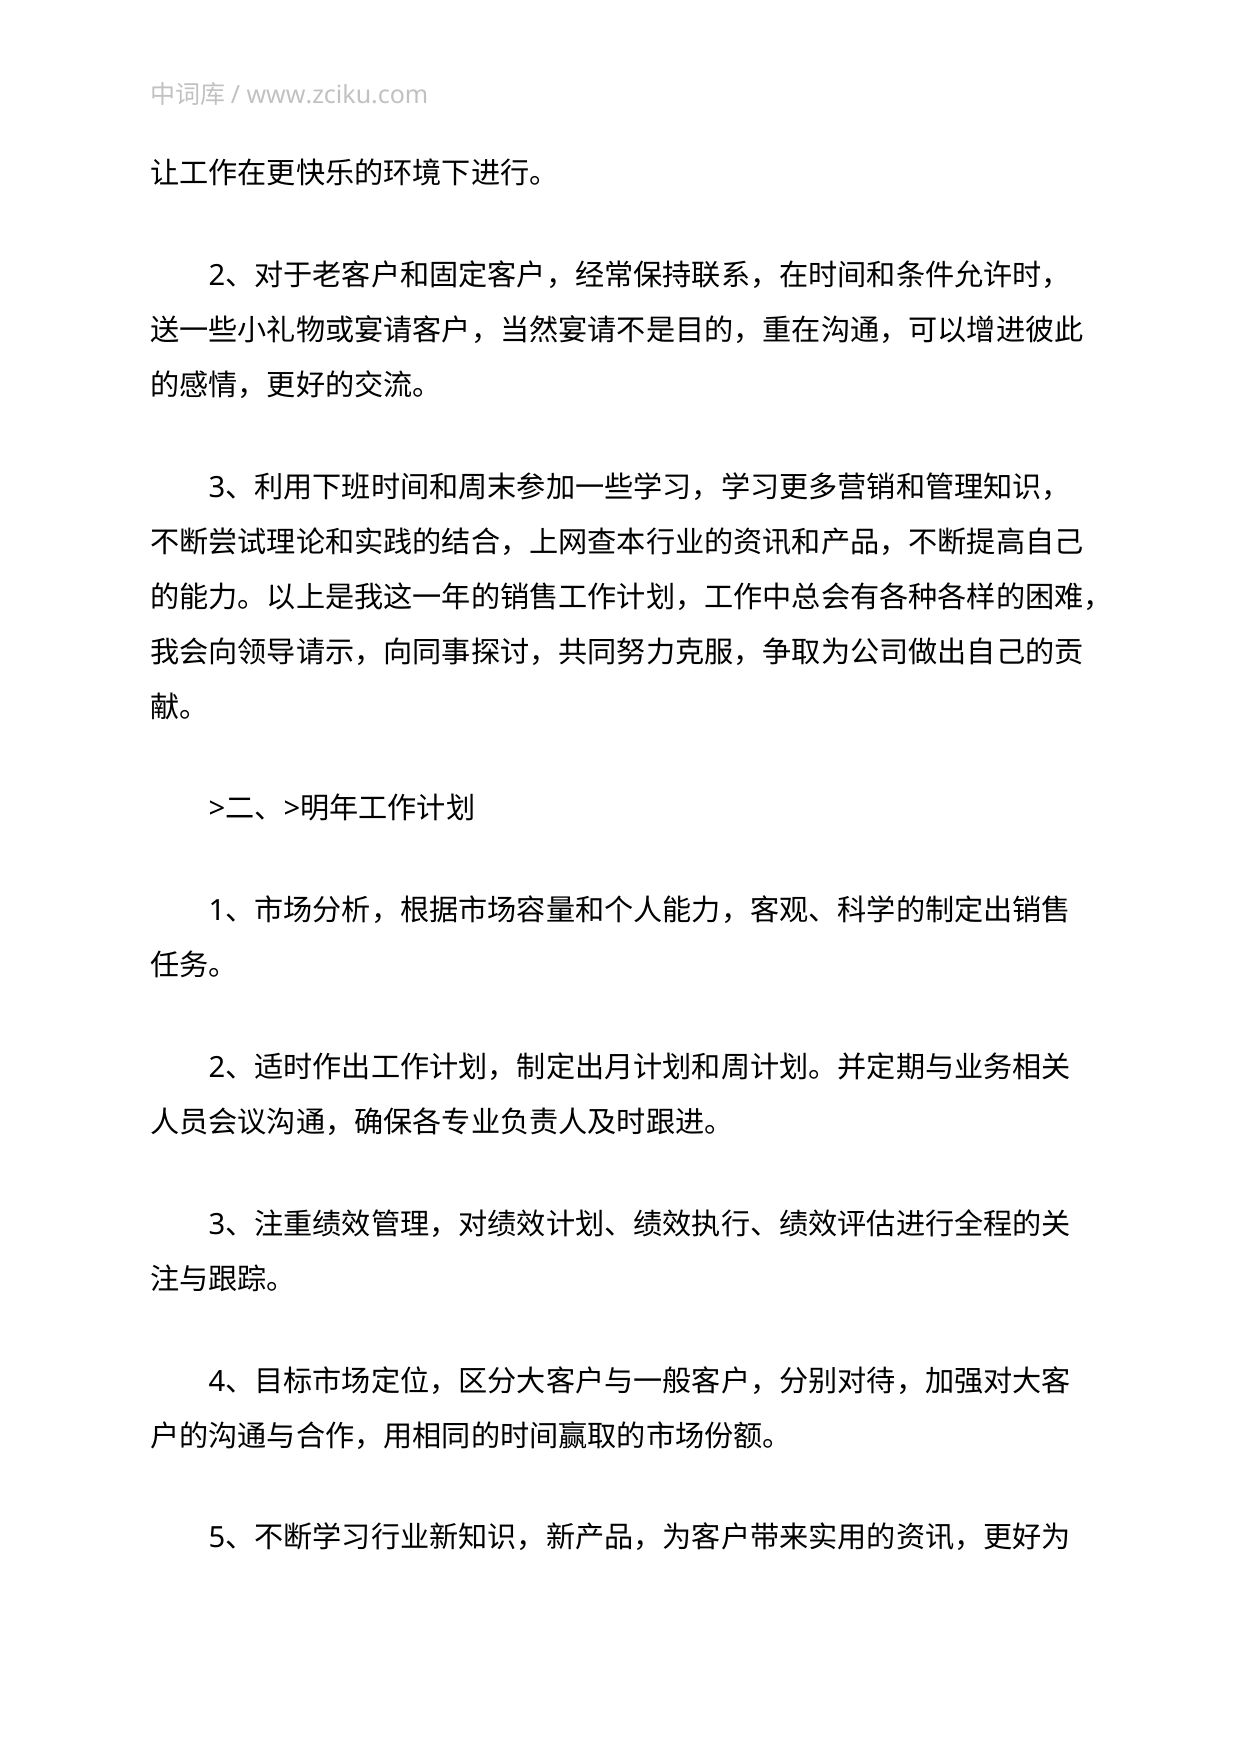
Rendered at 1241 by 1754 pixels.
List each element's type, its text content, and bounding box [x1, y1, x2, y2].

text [150, 1514, 1090, 1556]
text >二、>明年工作计划 [150, 785, 1090, 827]
text 4、目标市场定位，区分大客户与一般客户，分别对待，加强对大客户的沟通与合作，用相同的时间赢取的市场份额。 [150, 1357, 1090, 1454]
text 2、适时作出工作计划，制定出月计划和周计划。并定期与业务相关人员会议沟通，确保各专业负责人及时跟进。 [150, 1044, 1090, 1141]
text 2、对于老客户和固定客户，经常保持联系，在时间和条件允许时，送一些小礼物或宴请客户，当然宴请不是目的，重在沟通，可以增进彼此的感情，更好的交流。 [150, 252, 1090, 404]
text 1、市场分析，根据市场容量和个人能力，客观、科学的制定出销售任务。 [150, 887, 1090, 984]
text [150, 150, 1090, 192]
text 3、注重绩效管理，对绩效计划、绩效执行、绩效评估进行全程的关注与跟踪。 [150, 1200, 1090, 1298]
text 3、利用下班时间和周末参加一些学习，学习更多营销和管理知识，不断尝试理论和实践的结合，上网查本行业的资讯和产品，不断提高自己的能力。以上是我这一年的销售工作计划，工作中总会有各种各样的困难，我会向领导请示，向同事探讨，共同努力克服，争取为公司做出自己的贡献。 [150, 463, 1090, 725]
